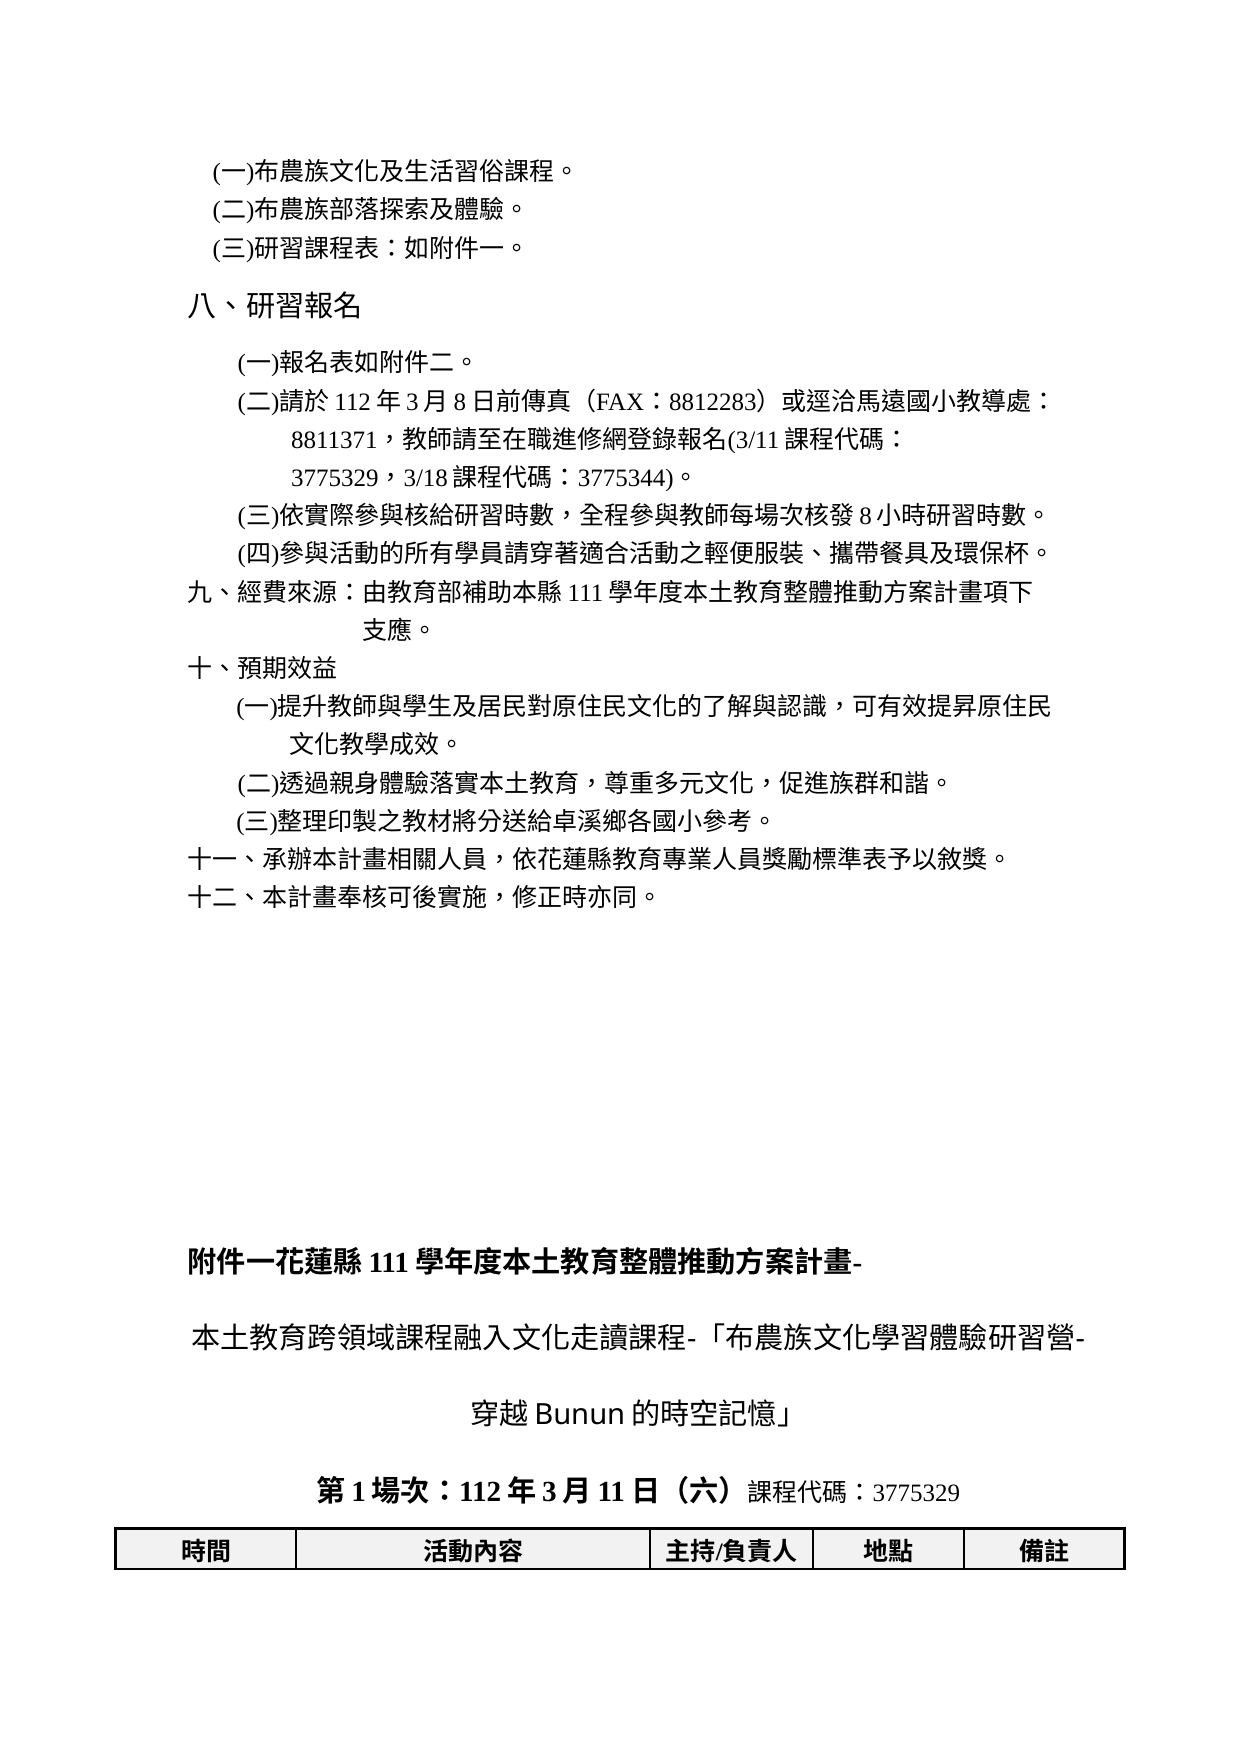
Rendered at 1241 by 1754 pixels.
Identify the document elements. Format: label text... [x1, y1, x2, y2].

list (三)依實際參與核給研習時數，全程參與教師每場次核發8小時研習時數。 [237, 495, 1053, 533]
text 十一、承辦本計畫相關人員，依花蓮縣教育專業人員獎勵標準表予以敘獎。 [187, 839, 1053, 877]
table_header 備註 [965, 1530, 1123, 1568]
text 附件一花蓮縣111學年度本土教育整體推動方案計畫- [187, 1221, 1053, 1297]
list (四)參與活動的所有學員請穿著適合活動之輕便服裝、攜帶餐具及環保杯。 [237, 533, 1053, 571]
text 八、研習報名 [187, 265, 1053, 342]
list (一)報名表如附件二。 [237, 342, 1053, 380]
text 十、預期效益 [187, 648, 1053, 686]
text 十二、本計畫奉核可後實施，修正時亦同。 [187, 877, 1053, 915]
text (一)布農族文化及生活習俗課程。 [187, 151, 1053, 189]
text (三)研習課程表：如附件一。 [187, 227, 1053, 265]
text (二)布農族部落探索及體驗。 [187, 189, 1053, 227]
list (二)請於112年3月8日前傳真（FAX：8812283）或逕洽馬遠國小教導處：8811371，教師請至在職進修網登錄報名(3/11課程代碼：3775329，3/18課程代碼：3775344)。 [237, 380, 1053, 495]
list (一)提升教師與學生及居民對原住民文化的了解與認識，可有效提昇原住民文化教學成效。 [236, 686, 1053, 762]
list (二)透過親身體驗落實本土教育，尊重多元文化，促進族群和諧。 [237, 762, 1053, 801]
table_header 地點 [814, 1530, 963, 1568]
list (三)整理印製之教材將分送給卓溪鄉各國小參考。 [236, 801, 1053, 839]
table_header 活動內容 [297, 1530, 649, 1568]
text 本土教育跨領域課程融入文化走讀課程-「布農族文化學習體驗研習營-穿越Bunun的時空記憶」 [187, 1297, 1088, 1450]
text 第1場次：112年3月11日（六）課程代碼：3775329 [187, 1450, 1088, 1527]
table_header 主持/負責人 （講師） [651, 1530, 812, 1568]
text 九、經費來源：由教育部補助本縣111學年度本土教育整體推動方案計畫項下支應。 [187, 571, 1053, 648]
table_header 時間 [117, 1530, 295, 1568]
